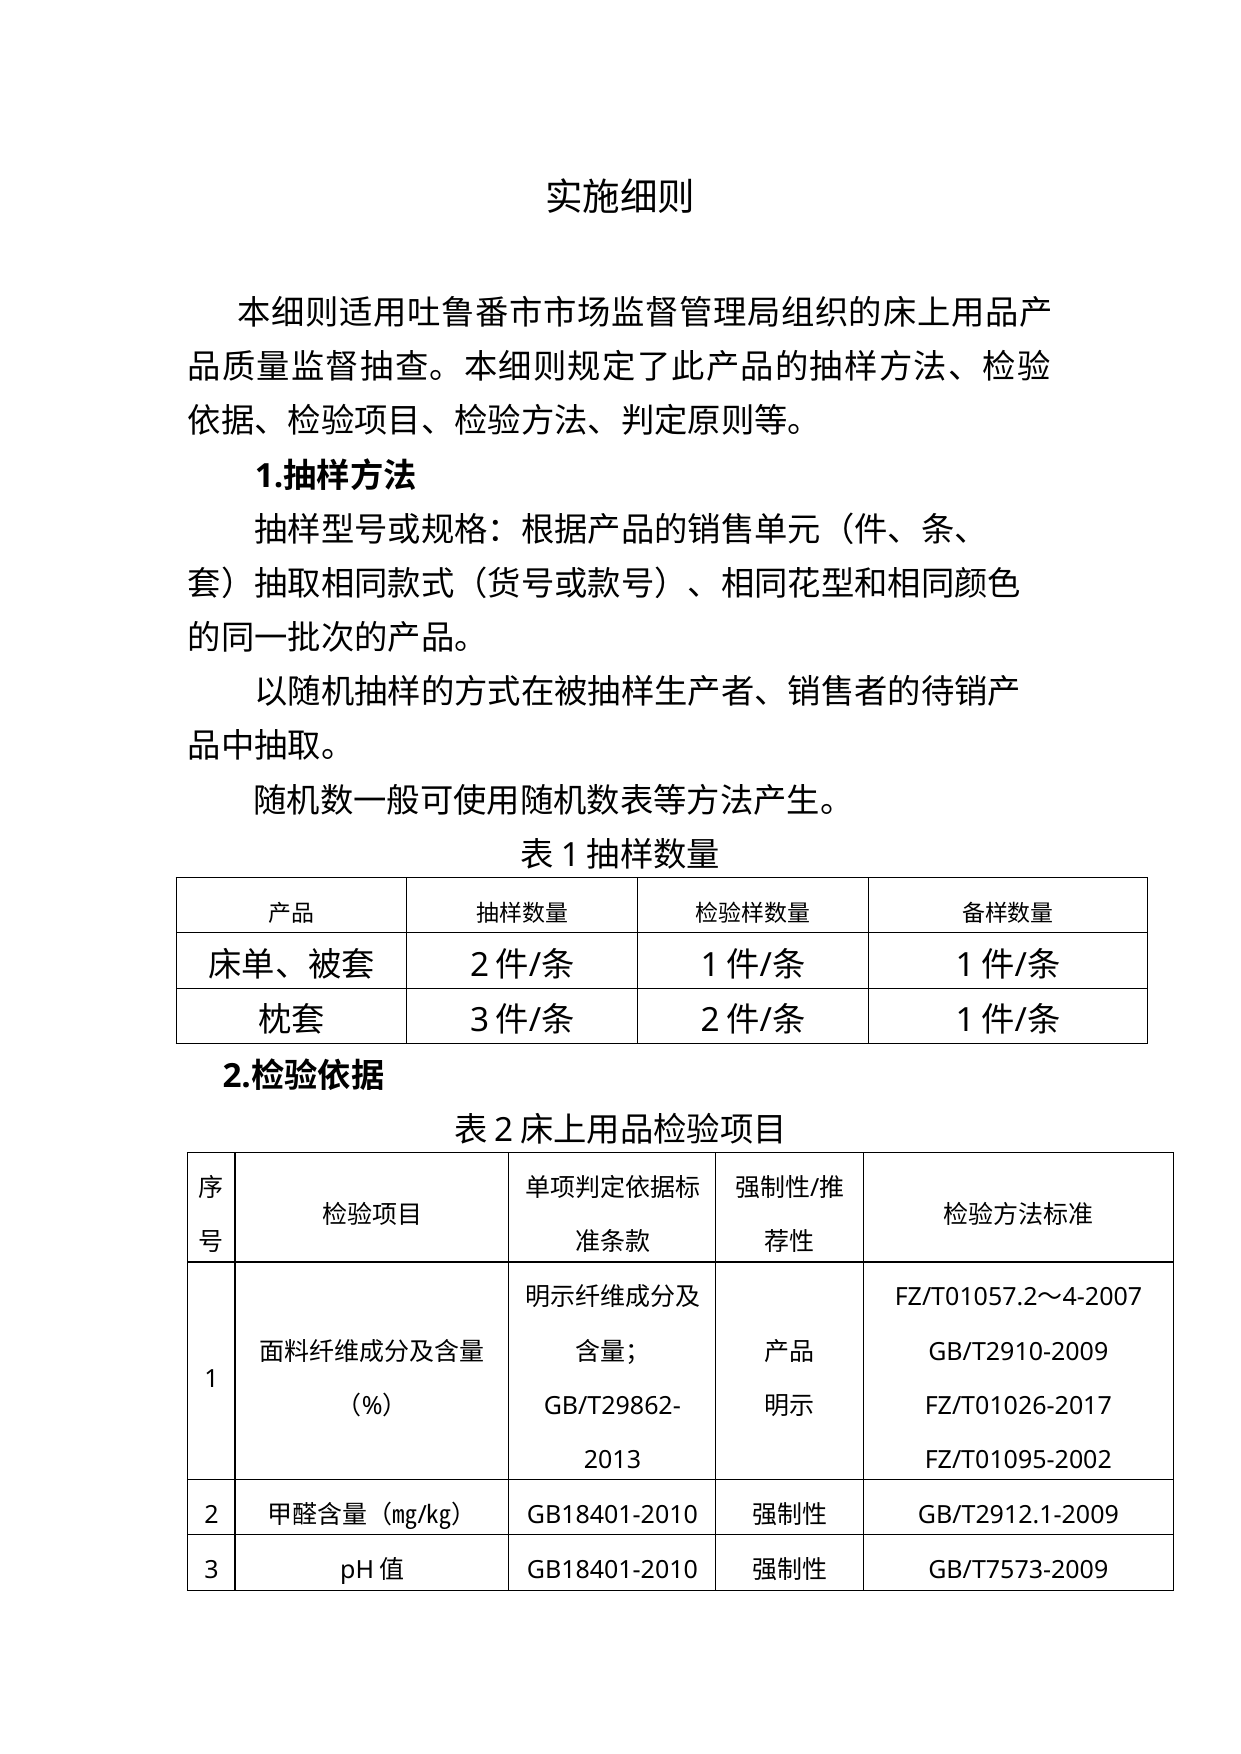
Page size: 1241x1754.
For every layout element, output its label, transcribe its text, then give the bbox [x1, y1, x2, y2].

table_cell 2 [188, 1480, 234, 1534]
table_cell 1件/条 [869, 989, 1147, 1043]
table_cell 3 [188, 1535, 234, 1589]
table_header 单项判定依据标准条款 [509, 1153, 715, 1261]
table_cell 1 [188, 1263, 234, 1479]
table_cell 强制性 [716, 1535, 863, 1589]
table_cell 3件/条 [407, 989, 637, 1043]
table_cell GB18401-2010 [509, 1535, 715, 1589]
text 以随机抽样的方式在被抽样生产者、销售者的待销产品中抽取。 [187, 660, 1053, 769]
table_cell GB/T2912.1-2009 [864, 1480, 1173, 1534]
table_cell FZ/T01057.2～4-2007 GB/T2910-2009 FZ/T01026-2017 FZ/T01095-2002 [864, 1263, 1173, 1479]
table_header 抽样数量 [407, 878, 637, 932]
table_cell 面料纤维成分及含量（%） [236, 1263, 508, 1479]
table_cell 2件/条 [407, 933, 637, 987]
table_cell GB/T7573-2009 [864, 1535, 1173, 1589]
text 表2床上用品检验项目 [187, 1098, 1053, 1152]
text 实施细则 [187, 162, 1053, 227]
table_cell 产品 明示 [716, 1263, 863, 1479]
table_cell 枕套 [177, 989, 406, 1043]
text 1.抽样方法 [187, 444, 1053, 498]
table_header 检验样数量 [638, 878, 868, 932]
text 本细则适用吐鲁番市市场监督管理局组织的床上用品产品质量监督抽查。本细则规定了此产品的抽样方法、检验依据、检验项目、检验方法、判定原则等。 [187, 281, 1053, 444]
text 表1抽样数量 [187, 823, 1053, 877]
table_cell 床单、被套 [177, 933, 406, 987]
text 随机数一般可使用随机数表等方法产生。 [187, 769, 1053, 823]
table_header 强制性/推荐性 [716, 1153, 863, 1261]
table_header 检验项目 [236, 1153, 508, 1261]
table_header 序号 [188, 1153, 234, 1261]
table_cell 明示纤维成分及含量； GB/T29862-2013 [509, 1263, 715, 1479]
table_cell 1件/条 [869, 933, 1147, 987]
table_header 产品 [177, 878, 406, 932]
table_cell 1件/条 [638, 933, 868, 987]
table_cell 2件/条 [638, 989, 868, 1043]
text 抽样型号或规格：根据产品的销售单元（件、条、套）抽取相同款式（货号或款号）、相同花型和相同颜色的同一批次的产品。 [187, 498, 1053, 660]
text 2.检验依据 [187, 1044, 1053, 1098]
table_cell 强制性 [716, 1480, 863, 1534]
table_cell GB18401-2010 [509, 1480, 715, 1534]
table_header 备样数量 [869, 878, 1147, 932]
table_cell 甲醛含量（㎎/㎏） [236, 1480, 508, 1534]
table_cell pH值 [236, 1535, 508, 1589]
table_header 检验方法标准 [864, 1153, 1173, 1261]
